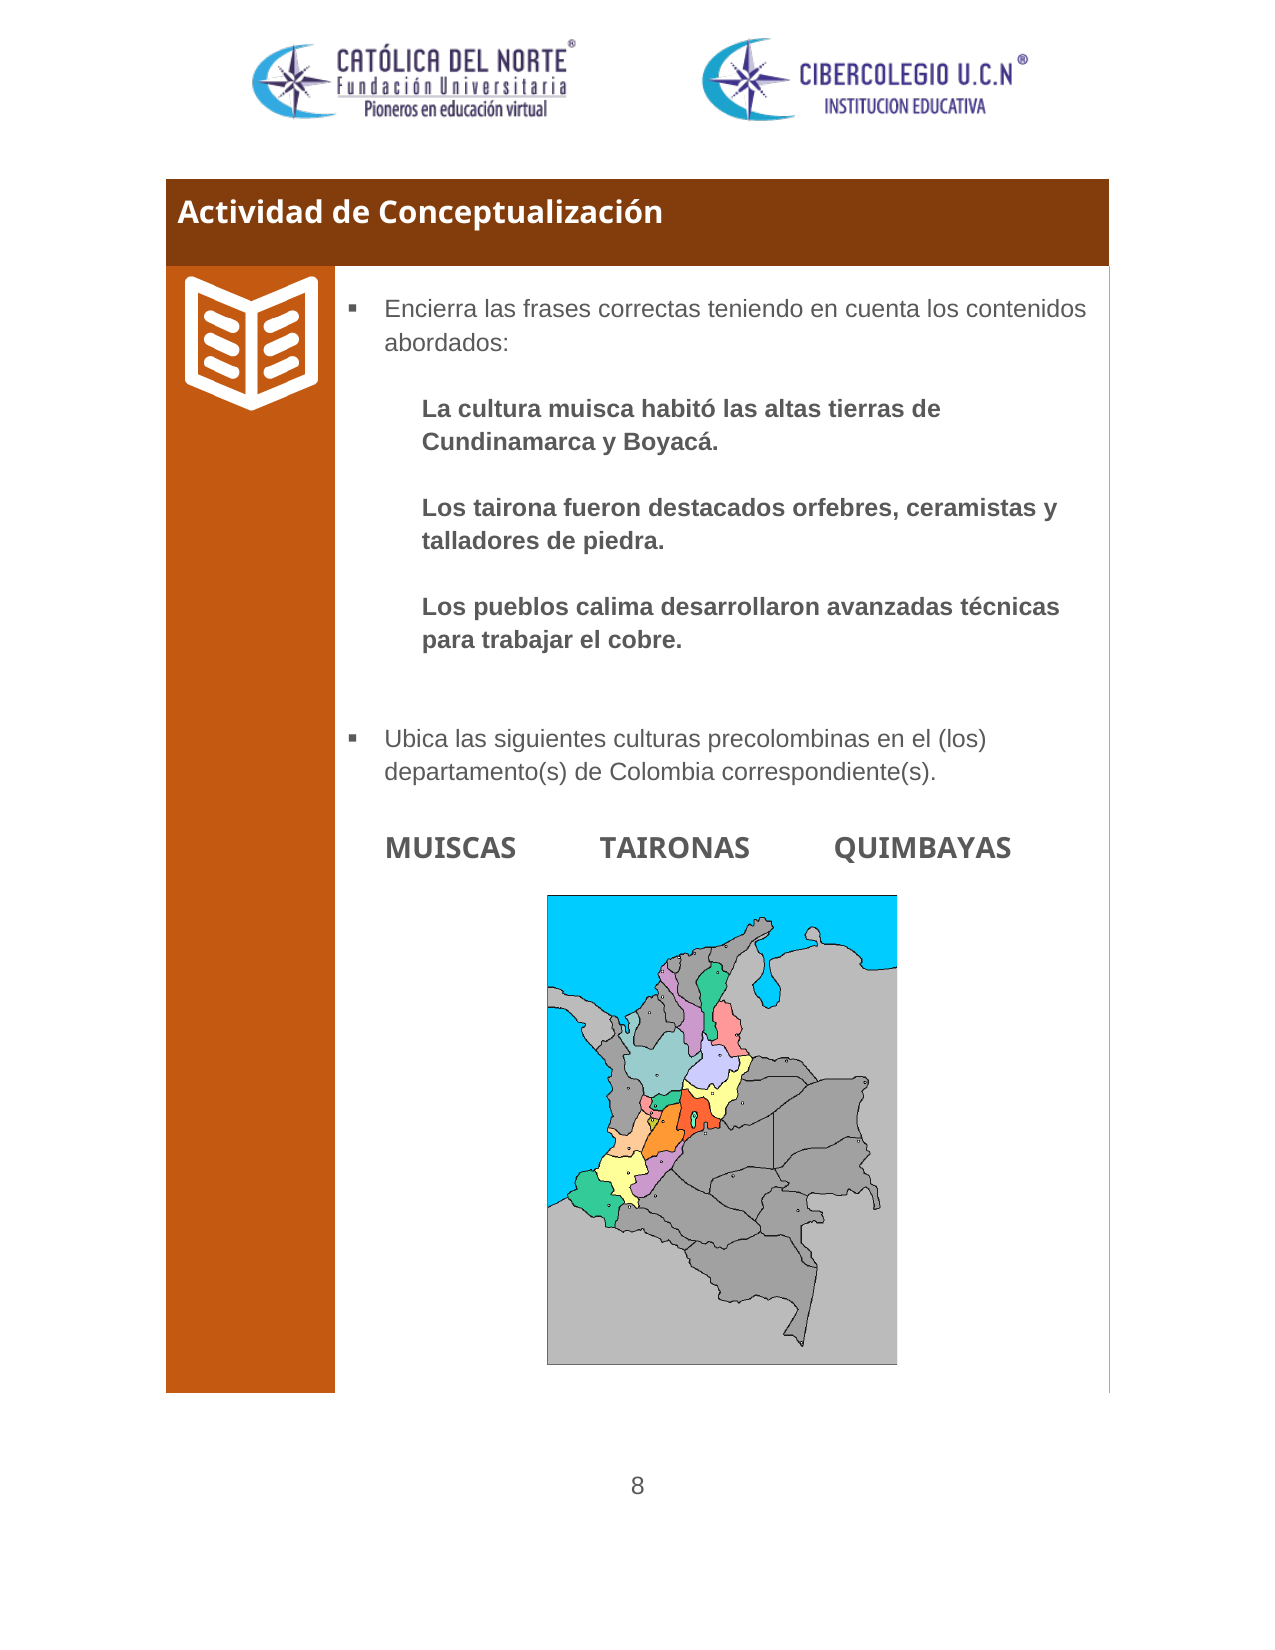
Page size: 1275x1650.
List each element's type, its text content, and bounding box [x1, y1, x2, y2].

picture [672, 25, 1057, 133]
table_cell Actividad de Conceptualización [166, 186, 1109, 266]
picture [212, 22, 615, 135]
table_header [166, 179, 1109, 186]
table_cell [166, 266, 335, 1393]
picture [547, 918, 898, 1365]
picture [178, 270, 324, 416]
